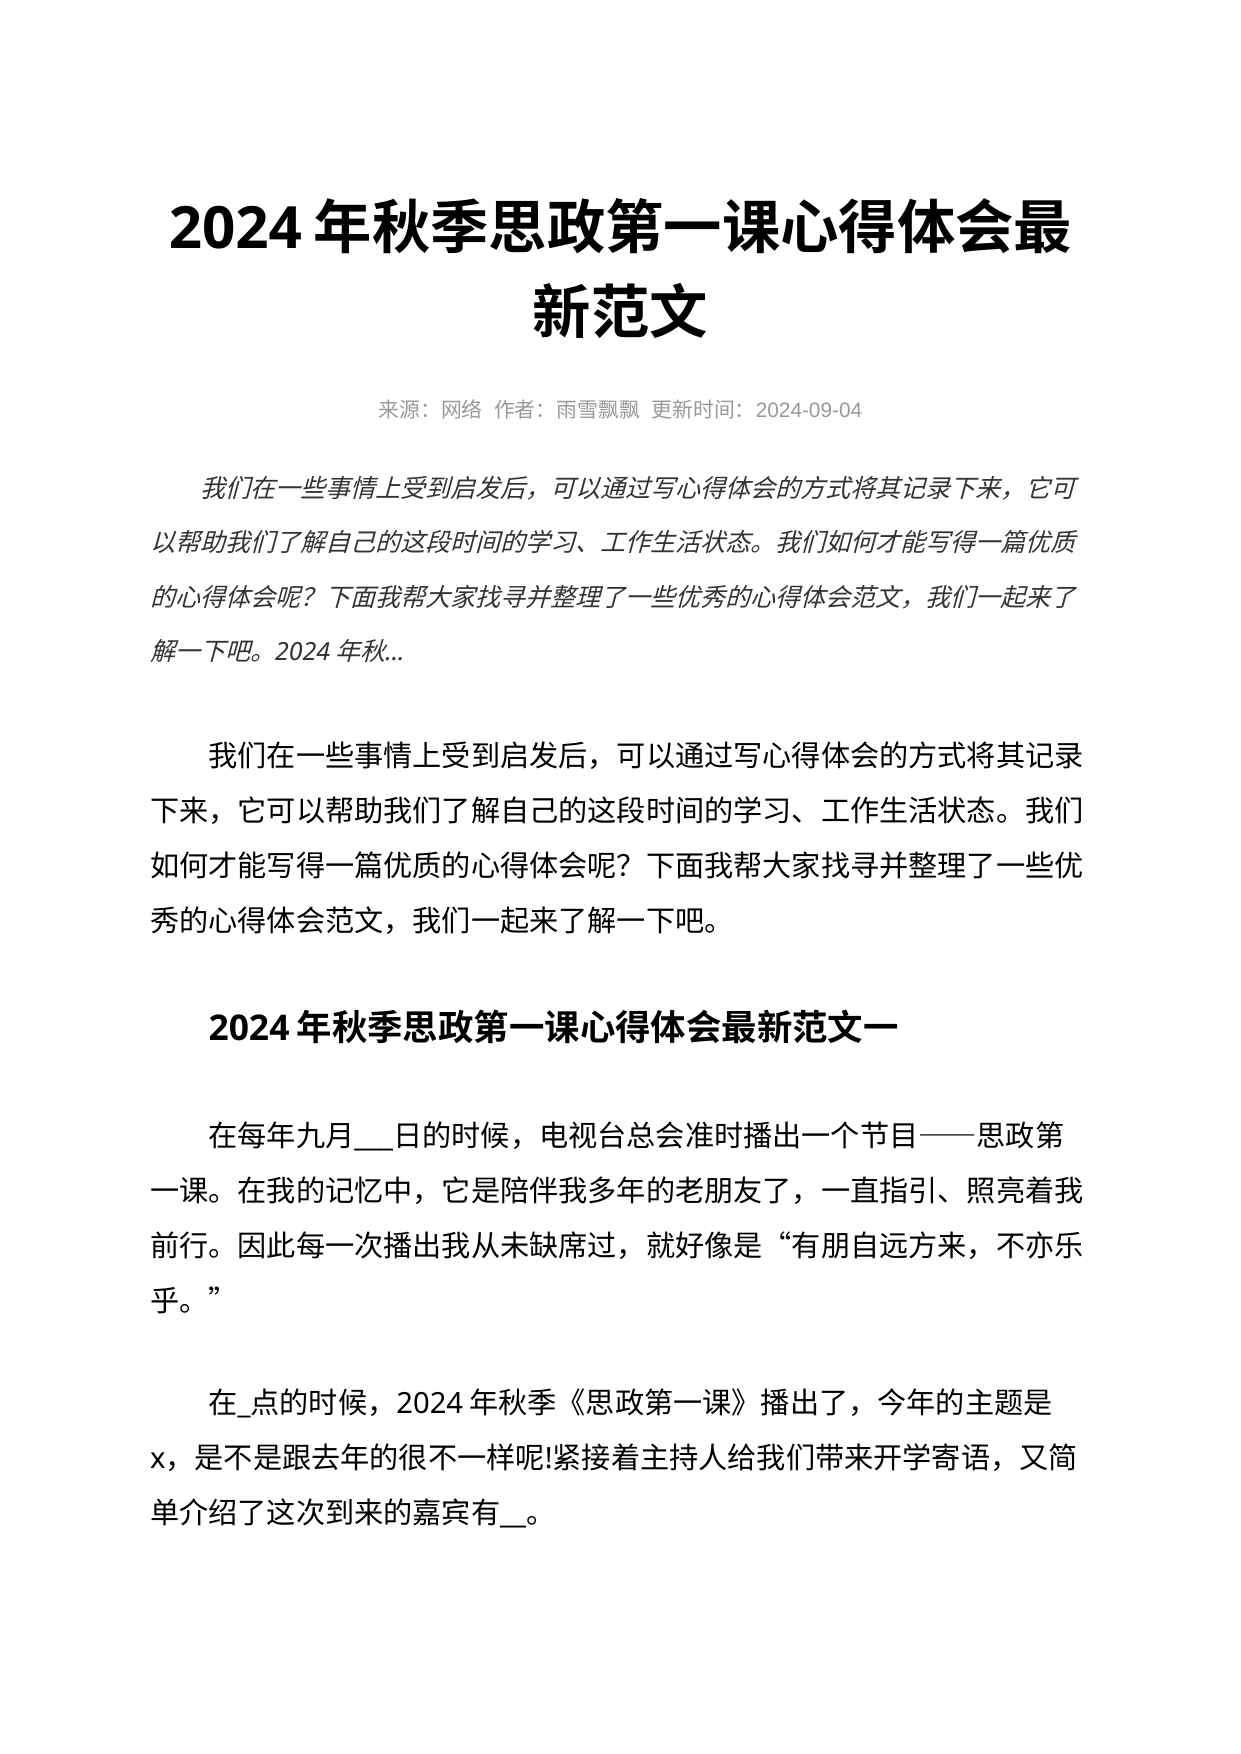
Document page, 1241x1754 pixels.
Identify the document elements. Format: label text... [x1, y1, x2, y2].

subtitle 2024年秋季思政第一课心得体会最新范文 [150, 181, 1090, 351]
text 来源：网络 作者：雨雪飘飘 更新时间：2024-09-04 [150, 397, 1090, 421]
text 在每年九月___日的时候，电视台总会准时播出一个节目——思政第一课。在我的记忆中，它是陪伴我多年的老朋友了，一直指引、照亮着我前行。因此每一次播出我从未缺席过，就好像是“有朋自远方来，不亦乐乎。” [150, 1113, 1090, 1320]
text 我们在一些事情上受到启发后，可以通过写心得体会的方式将其记录下来，它可以帮助我们了解自己的这段时间的学习、工作生活状态。我们如何才能写得一篇优质的心得体会呢？下面我帮大家找寻并整理了一些优秀的心得体会范文，我们一起来了解一下吧。2024年秋... [150, 468, 1090, 668]
text 2024年秋季思政第一课心得体会最新范文一 [150, 999, 1090, 1050]
text 在_点的时候，2024年秋季《思政第一课》播出了，今年的主题是x，是不是跟去年的很不一样呢!紧接着主持人给我们带来开学寄语，又简单介绍了这次到来的嘉宾有__。 [150, 1379, 1090, 1532]
text 我们在一些事情上受到启发后，可以通过写心得体会的方式将其记录下来，它可以帮助我们了解自己的这段时间的学习、工作生活状态。我们如何才能写得一篇优质的心得体会呢？下面我帮大家找寻并整理了一些优秀的心得体会范文，我们一起来了解一下吧。 [150, 733, 1090, 939]
